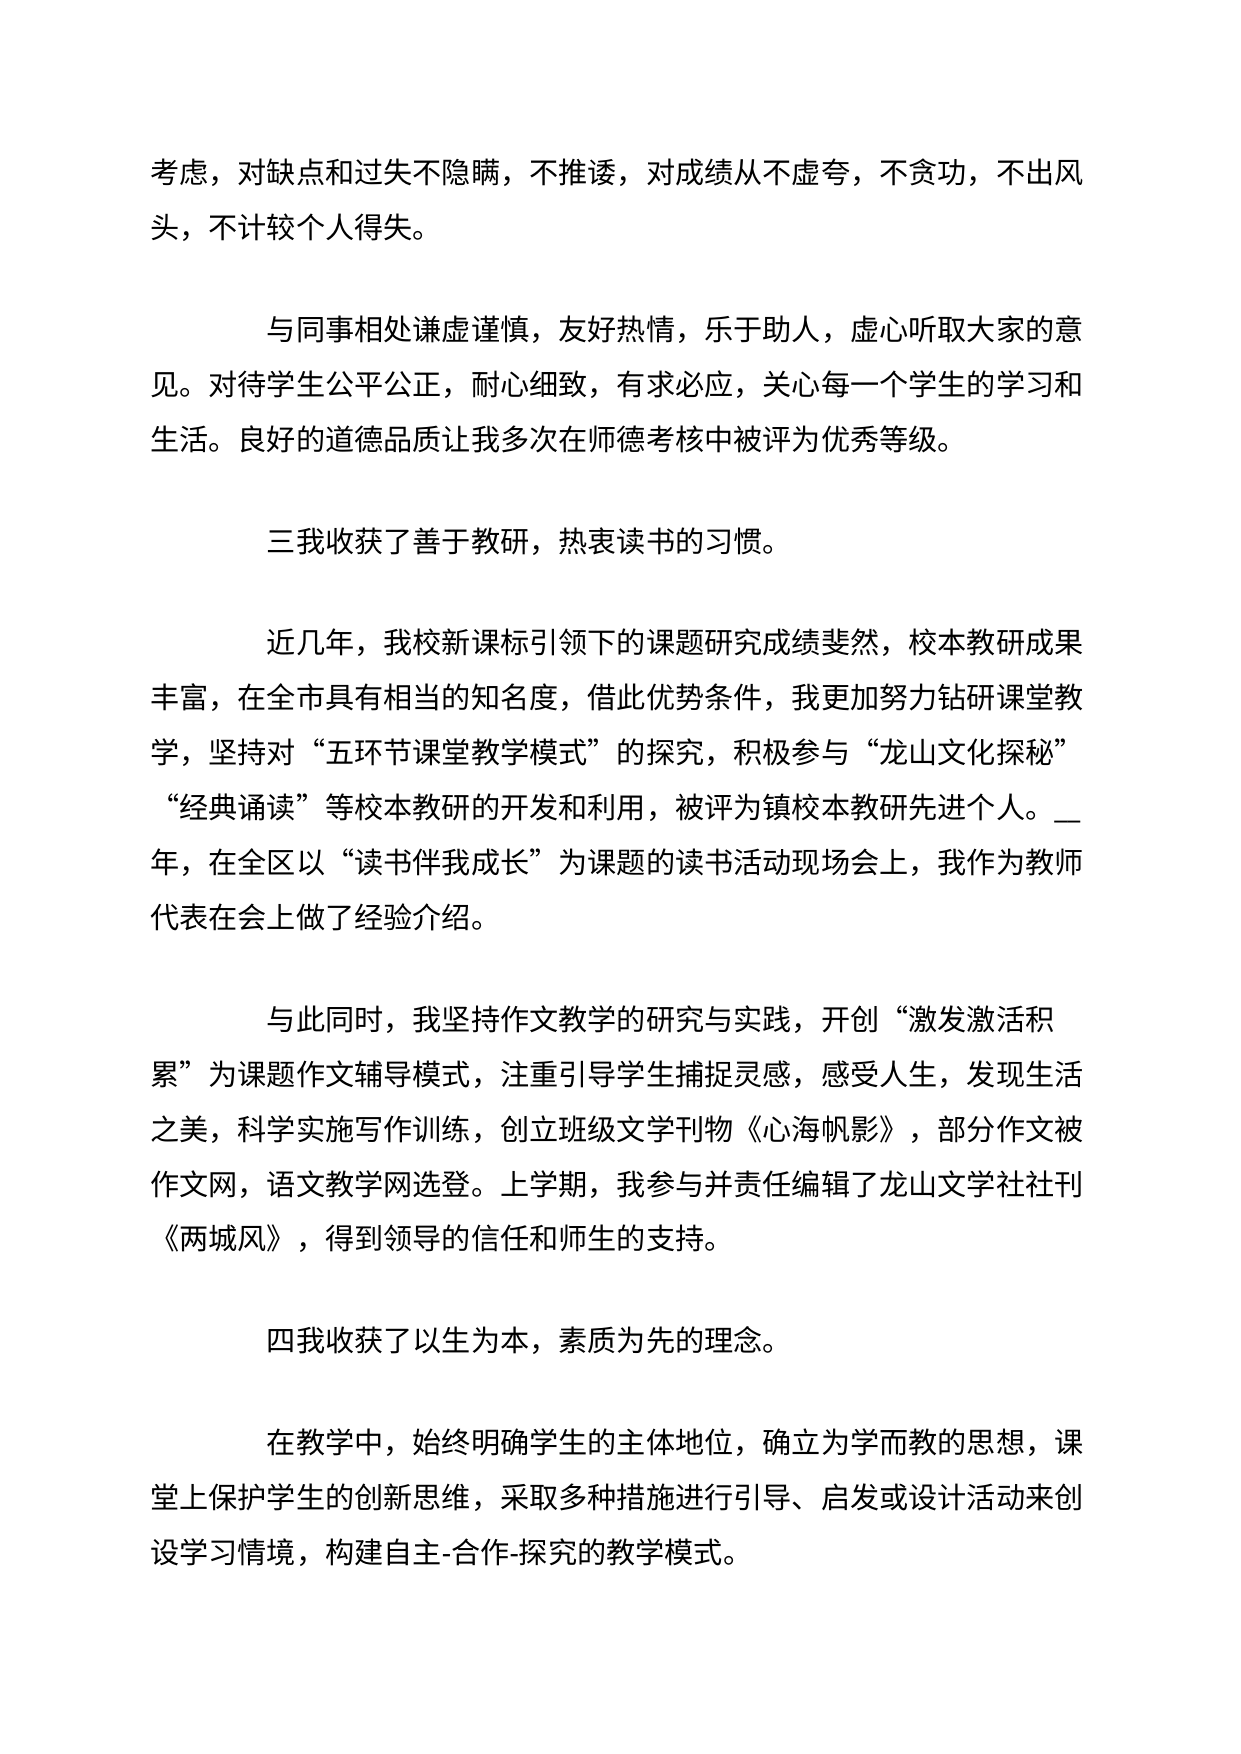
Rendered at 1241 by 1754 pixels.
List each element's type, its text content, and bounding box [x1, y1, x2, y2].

text 与此同时，我坚持作文教学的研究与实践，开创“激发激活积累”为课题作文辅导模式，注重引导学生捕捉灵感，感受人生，发现生活之美，科学实施写作训练，创立班级文学刊物《心海帆影》，部分作文被作文网，语文教学网选登。上学期，我参与并责任编辑了龙山文学社社刊《两城风》，得到领导的信任和师生的支持。 [150, 996, 1090, 1258]
text 在教学中，始终明确学生的主体地位，确立为学而教的思想，课堂上保护学生的创新思维，采取多种措施进行引导、启发或设计活动来创设学习情境，构建自主-合作-探究的教学模式。 [150, 1419, 1090, 1572]
text 三我收获了善于教研，热衷读书的习惯。 [150, 518, 1090, 561]
text 近几年，我校新课标引领下的课题研究成绩斐然，校本教研成果丰富，在全市具有相当的知名度，借此优势条件，我更加努力钻研课堂教学，坚持对“五环节课堂教学模式”的探究，积极参与“龙山文化探秘”“经典诵读”等校本教研的开发和利用，被评为镇校本教研先进个人。__年，在全区以“读书伴我成长”为课题的读书活动现场会上，我作为教师代表在会上做了经验介绍。 [150, 620, 1090, 937]
text 四我收获了以生为本，素质为先的理念。 [150, 1318, 1090, 1360]
text 与同事相处谦虚谨慎，友好热情，乐于助人，虚心听取大家的意见。对待学生公平公正，耐心细致，有求必应，关心每一个学生的学习和生活。良好的道德品质让我多次在师德考核中被评为优秀等级。 [150, 307, 1090, 459]
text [150, 150, 1090, 247]
